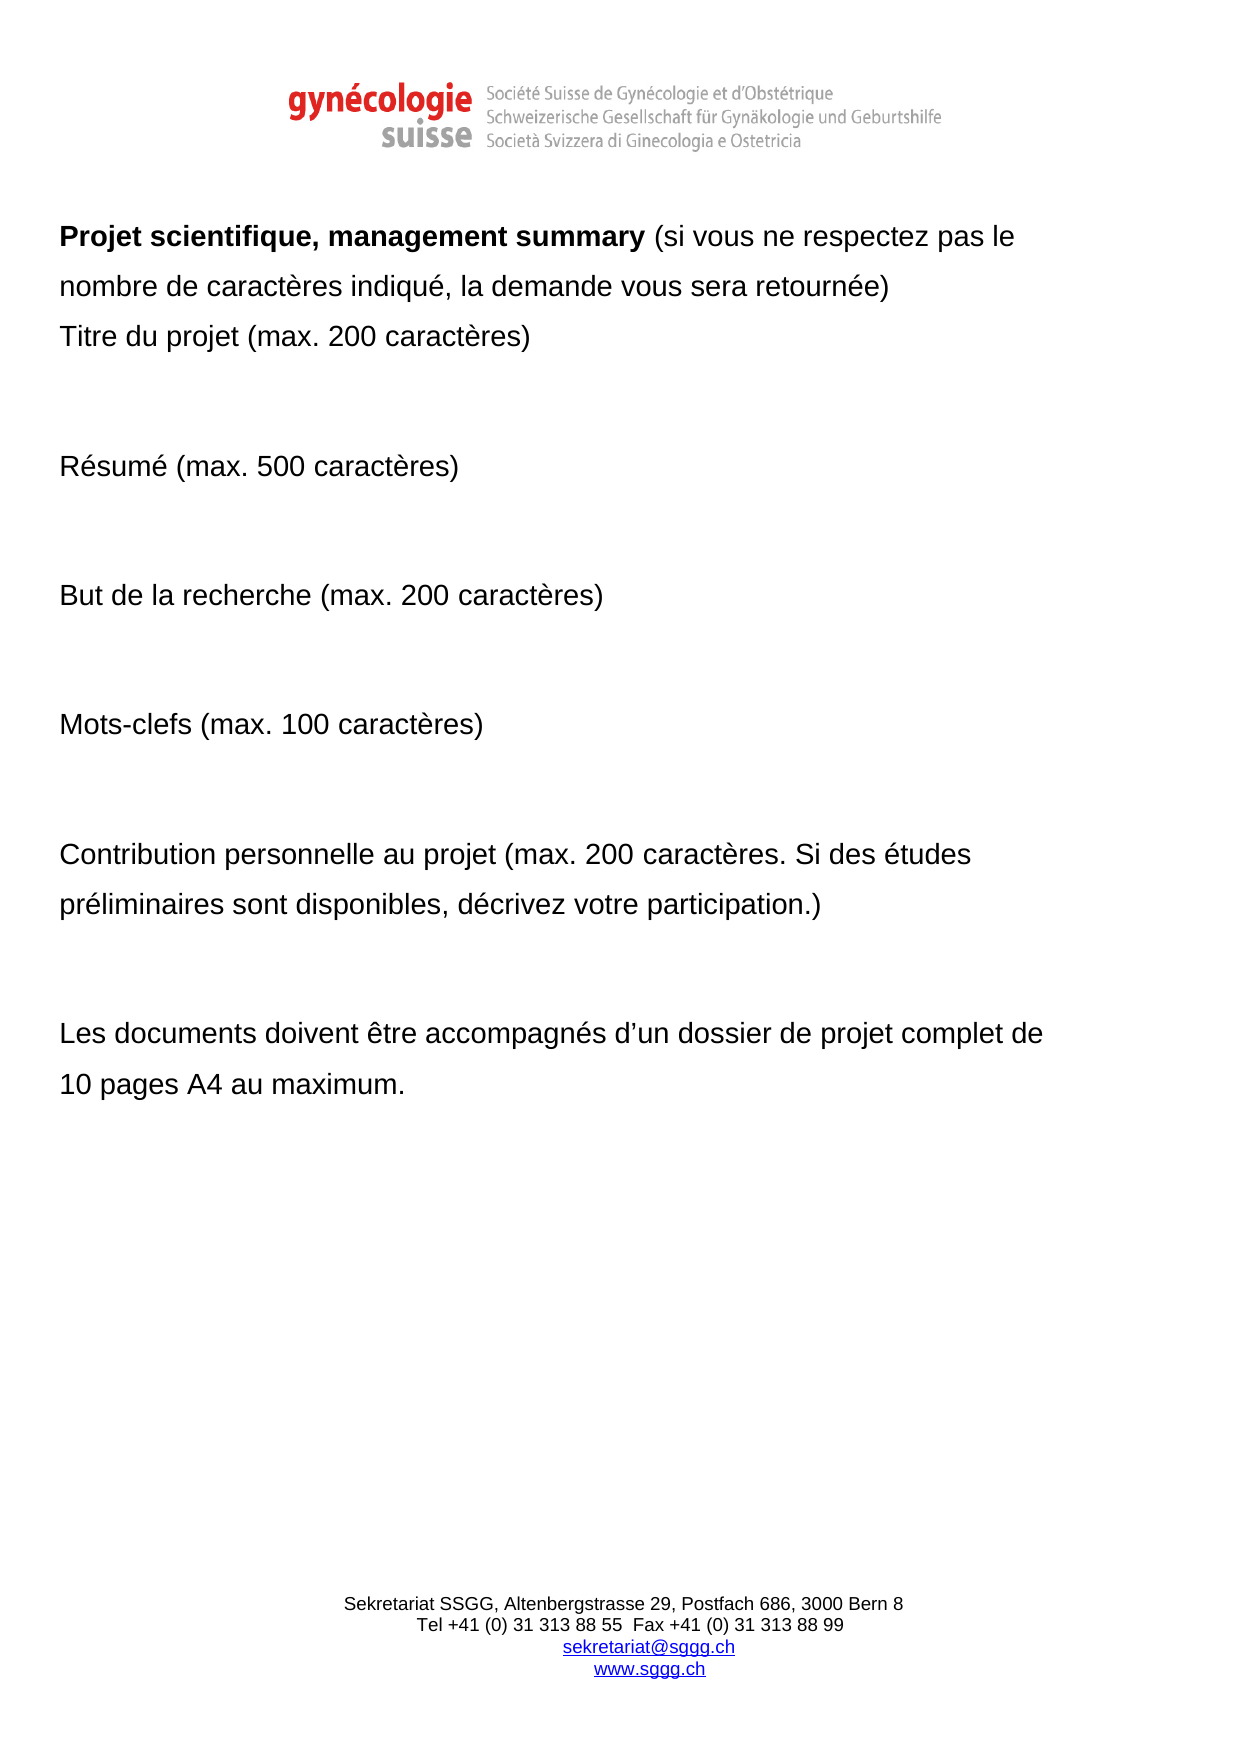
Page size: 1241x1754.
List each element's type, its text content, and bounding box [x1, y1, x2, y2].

text Les documents doivent être accompagnés d’un dossier de projet complet de 10 pages A4 au maximum. [59, 1016, 1122, 1100]
text But de la recherche (max. 200 caractères) [59, 578, 1122, 611]
text Projet scientifique, management summary (si vous ne respectez pas le nombre de caractères indiqué, la demande vous sera retournée) [59, 218, 1122, 302]
text Contribution personnelle au projet (max. 200 caractères. Si des études préliminaires sont disponibles, décrivez votre participation.) [59, 837, 1122, 921]
picture [284, 75, 946, 165]
text Titre du projet (max. 200 caractères) [59, 319, 1122, 353]
text Mots-clefs (max. 100 caractères) [59, 707, 1122, 741]
text Résumé (max. 500 caractères) [59, 448, 1122, 482]
